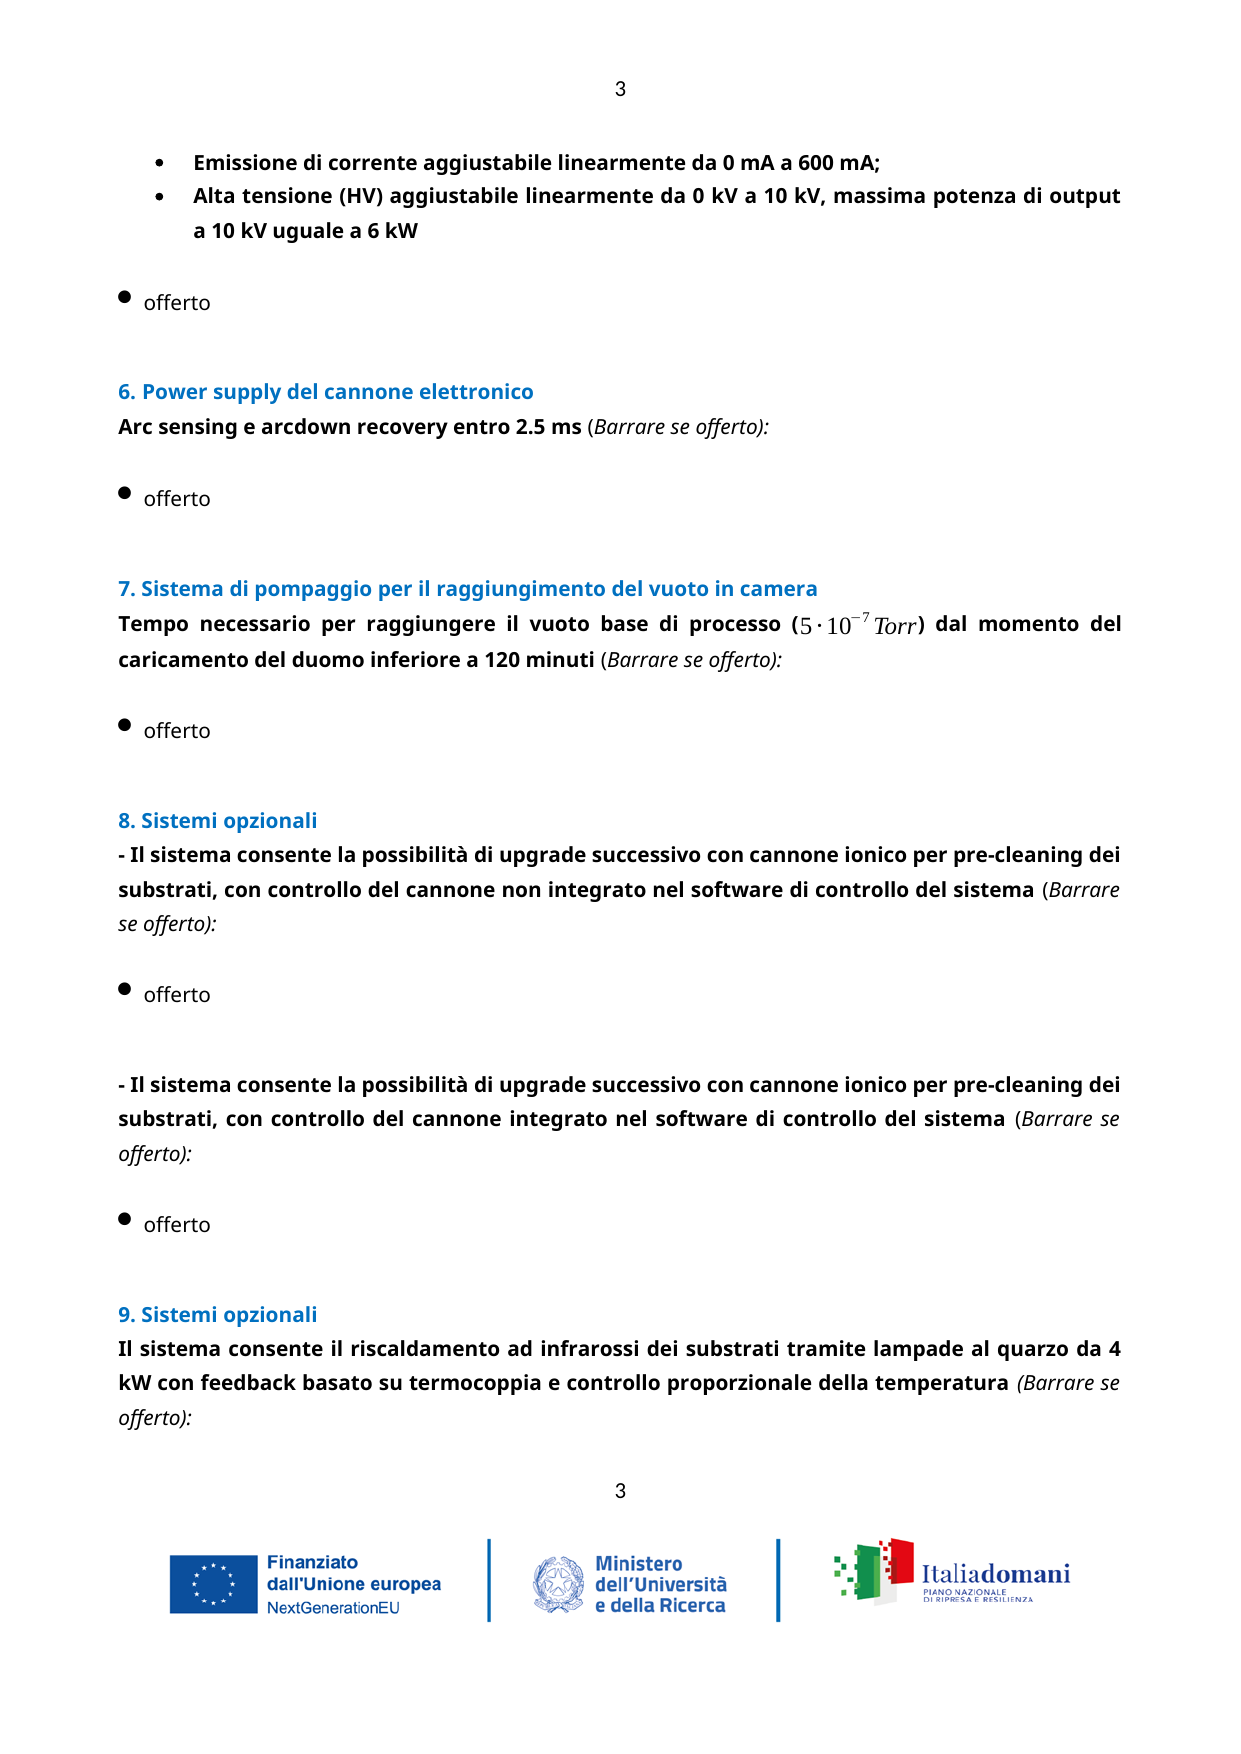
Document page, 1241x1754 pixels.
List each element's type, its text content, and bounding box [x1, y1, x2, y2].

text - Il sistema consente la possibilità di upgrade successivo con cannone ionico per pre-cleaning dei substrati, con controllo del cannone non integrato nel software di controllo del sistema (Barrare se offerto): [118, 841, 1122, 937]
text 9. Sistemi opzionali [118, 1300, 1122, 1329]
list Alta tensione (HV) aggiustabile linearmente da 0 kV a 10 kV, massima potenza di output a 10 kV uguale a 6 kW [156, 182, 1122, 244]
picture [118, 1532, 1123, 1625]
text - Il sistema consente la possibilità di upgrade successivo con cannone ionico per pre-cleaning dei substrati, con controllo del cannone integrato nel software di controllo del sistema (Barrare se offerto): [118, 1071, 1122, 1167]
list Emissione di corrente aggiustabile linearmente da 0 mA a 600 mA; [156, 148, 1122, 176]
text offerto [118, 713, 1122, 747]
text 8. Sistemi opzionali [118, 807, 1122, 835]
text offerto [118, 977, 1122, 1011]
text offerto [118, 1207, 1122, 1241]
text offerto [118, 480, 1122, 514]
text 6. Power supply del cannone elettronico [118, 377, 1122, 406]
text Arc sensing e arcdown recovery entro 2.5 ms (Barrare se offerto): [118, 412, 1122, 441]
text Tempo necessario per raggiungere il vuoto base di processo () dal momento del caricamento del duomo inferiore a 120 minuti (Barrare se offerto): [118, 608, 1122, 673]
text 7. Sistema di pompaggio per il raggiungimento del vuoto in camera [118, 574, 1122, 602]
text Il sistema consente il riscaldamento ad infrarossi dei substrati tramite lampade al quarzo da 4 kW con feedback basato su termocoppia e controllo proporzionale della temperatura (Barrare se offerto): [118, 1334, 1122, 1431]
text offerto [118, 284, 1122, 318]
